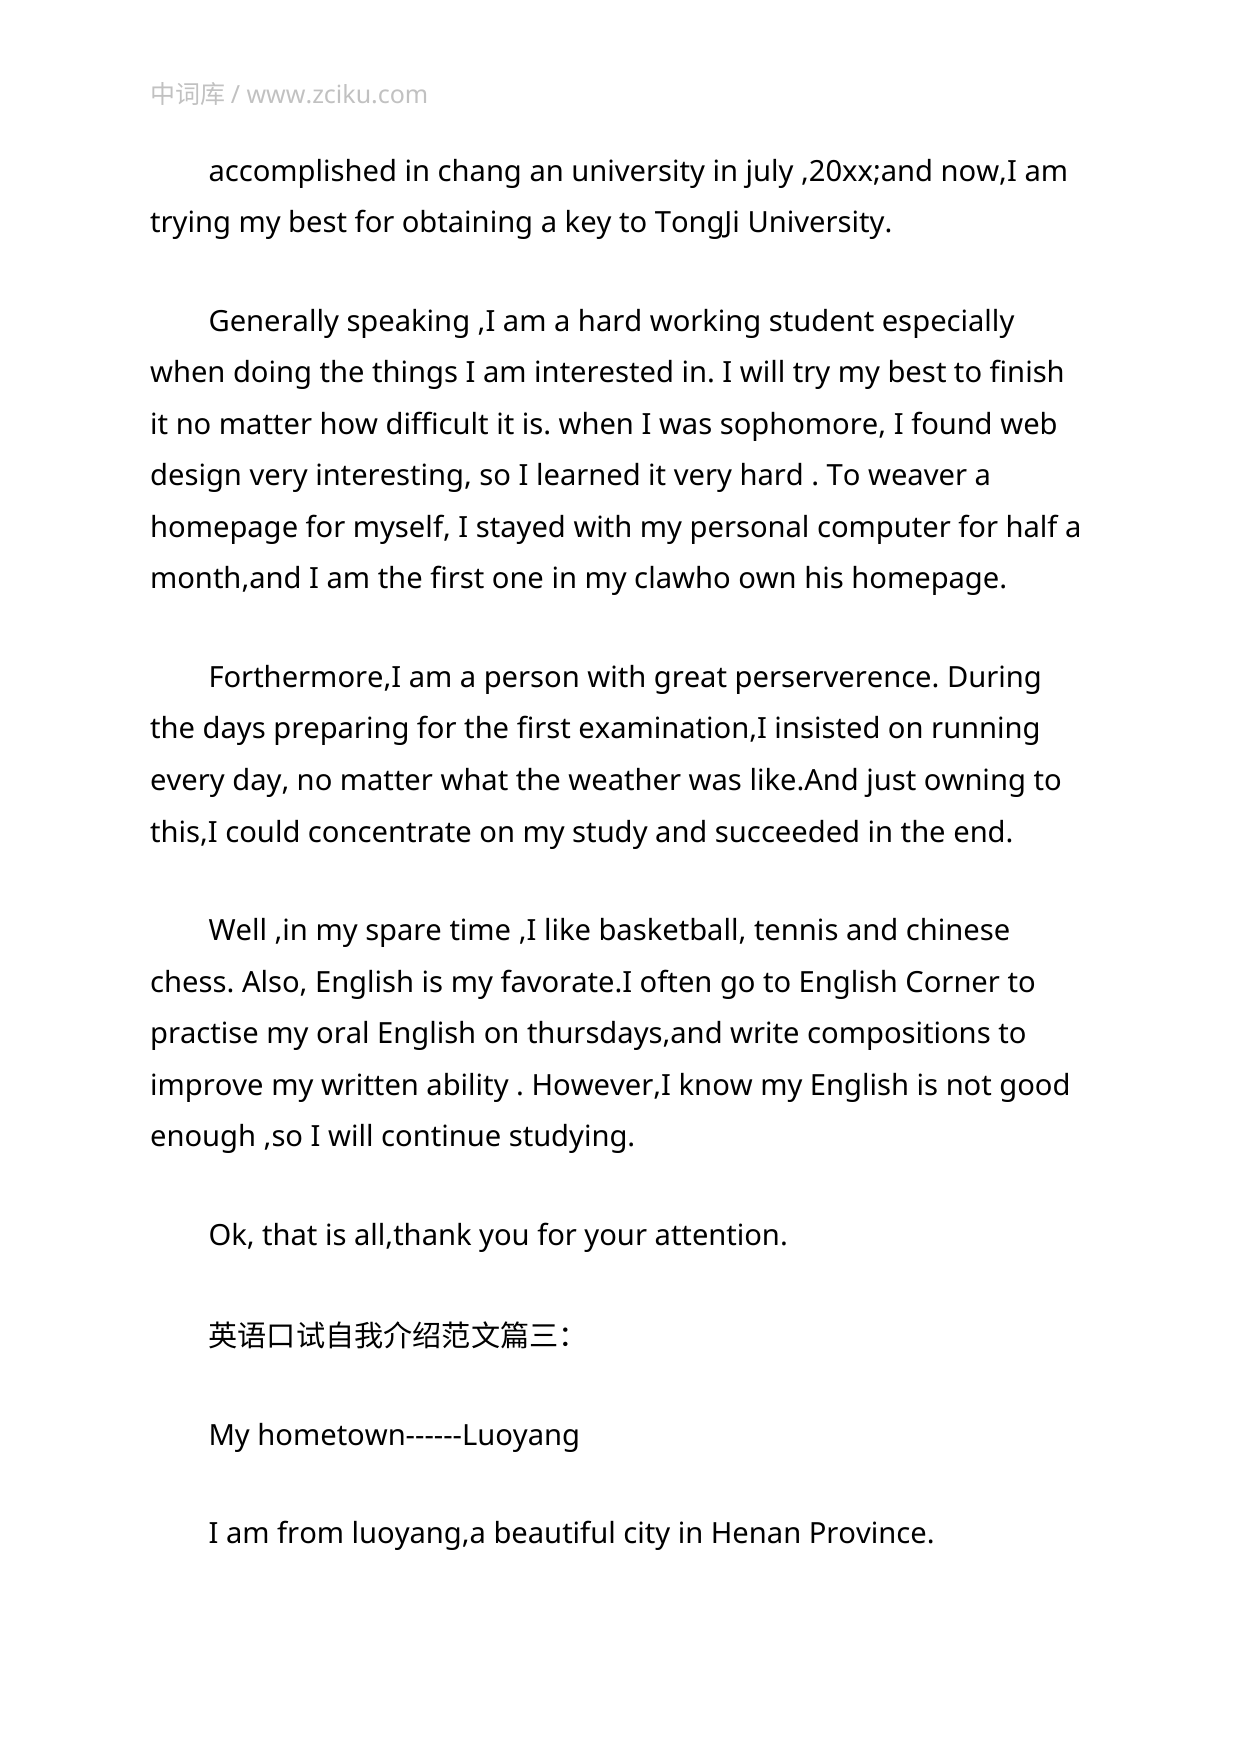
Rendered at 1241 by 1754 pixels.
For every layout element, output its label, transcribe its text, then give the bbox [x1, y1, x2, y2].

text My hometown------Luoyang [150, 1414, 1090, 1454]
text Forthermore,I am a person with great perserverence. During the days preparing for the first examination,I insisted on running every day, no matter what the weather was like.And just owning to this,I could concentrate on my study and succeeded in the end. [150, 656, 1090, 851]
text I am from luoyang,a beautiful city in Henan Province. [150, 1513, 1090, 1552]
text 英语口试自我介绍范文篇三： [150, 1312, 1090, 1355]
text Generally speaking ,I am a hard working student especially when doing the things I am interested in. I will try my best to finish it no matter how difficult it is. when I was sophomore, I found web design very interesting, so I learned it very hard . To weaver a homepage for myself, I stayed with my personal computer for half a month,and I am the first one in my clawho own his homepage. [150, 300, 1090, 597]
text Ok, that is all,thank you for your attention. [150, 1214, 1090, 1254]
text Well ,in my spare time ,I like basketball, tennis and chinese chess. Also, English is my favorate.I often go to English Corner to practise my oral English on thursdays,and write compositions to improve my written ability . However,I know my English is not good enough ,so I will continue studying. [150, 909, 1090, 1155]
text accomplished in chang an university in july ,20xx;and now,I am trying my best for obtaining a key to TongJi University. [150, 150, 1090, 241]
